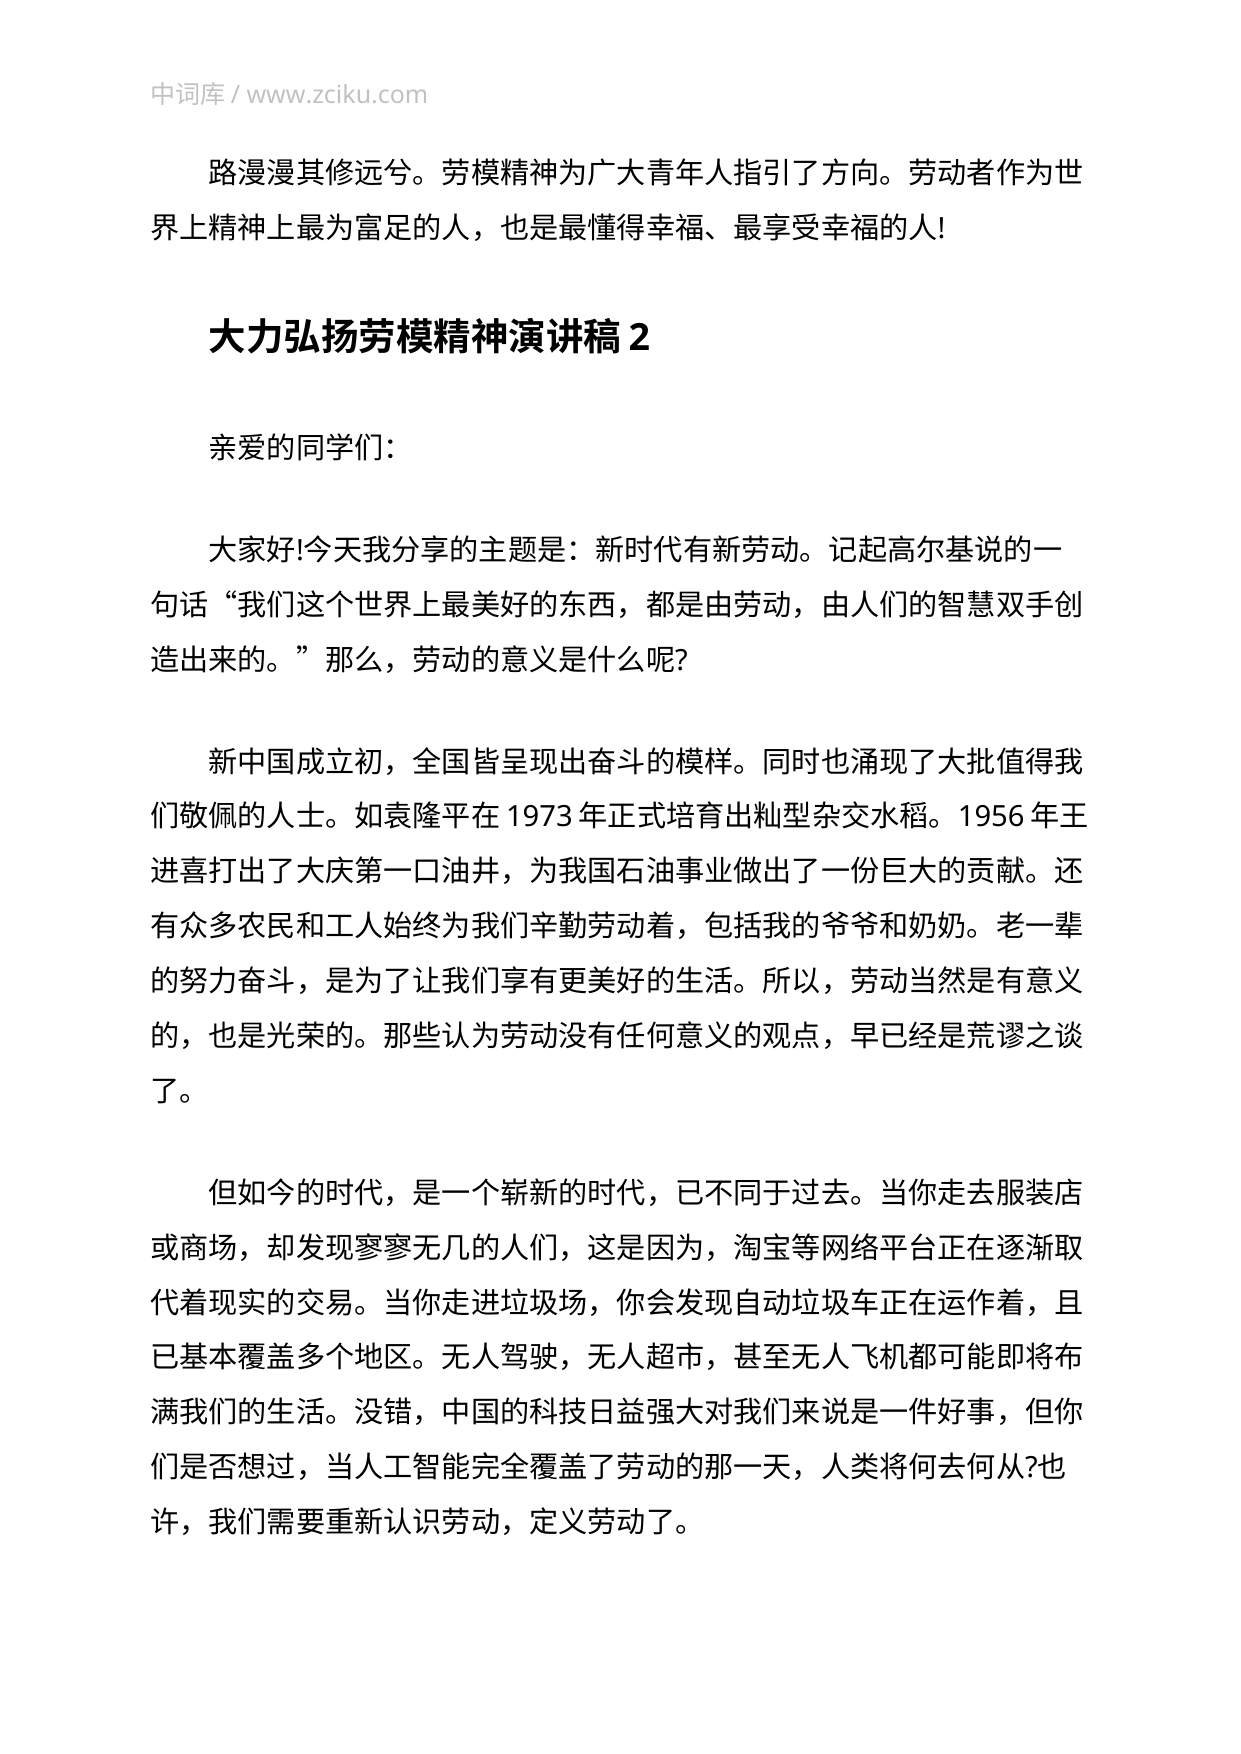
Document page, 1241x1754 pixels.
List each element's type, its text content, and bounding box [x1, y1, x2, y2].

text 路漫漫其修远兮。劳模精神为广大青年人指引了方向。劳动者作为世界上精神上最为富足的人，也是最懂得幸福、最享受幸福的人! [150, 150, 1090, 247]
text 但如今的时代，是一个崭新的时代，已不同于过去。当你走去服装店或商场，却发现寥寥无几的人们，这是因为，淘宝等网络平台正在逐渐取代着现实的交易。当你走进垃圾场，你会发现自动垃圾车正在运作着，且已基本覆盖多个地区。无人驾驶，无人超市，甚至无人飞机都可能即将布满我们的生活。没错，中国的科技日益强大对我们来说是一件好事，但你们是否想过，当人工智能完全覆盖了劳动的那一天，人类将何去何从?也许，我们需要重新认识劳动，定义劳动了。 [150, 1169, 1090, 1541]
text 亲爱的同学们： [150, 424, 1090, 467]
text 大力弘扬劳模精神演讲稿2 [150, 307, 1090, 361]
text 新中国成立初，全国皆呈现出奋斗的模样。同时也涌现了大批值得我们敬佩的人士。如袁隆平在1973年正式培育出籼型杂交水稻。1956年王进喜打出了大庆第一口油井，为我国石油事业做出了一份巨大的贡献。还有众多农民和工人始终为我们辛勤劳动着，包括我的爷爷和奶奶。老一辈的努力奋斗，是为了让我们享有更美好的生活。所以，劳动当然是有意义的，也是光荣的。那些认为劳动没有任何意义的观点，早已经是荒谬之谈了。 [150, 738, 1090, 1110]
text 大家好!今天我分享的主题是：新时代有新劳动。记起高尔基说的一句话“我们这个世界上最美好的东西，都是由劳动，由人们的智慧双手创造出来的。”那么，劳动的意义是什么呢? [150, 526, 1090, 678]
